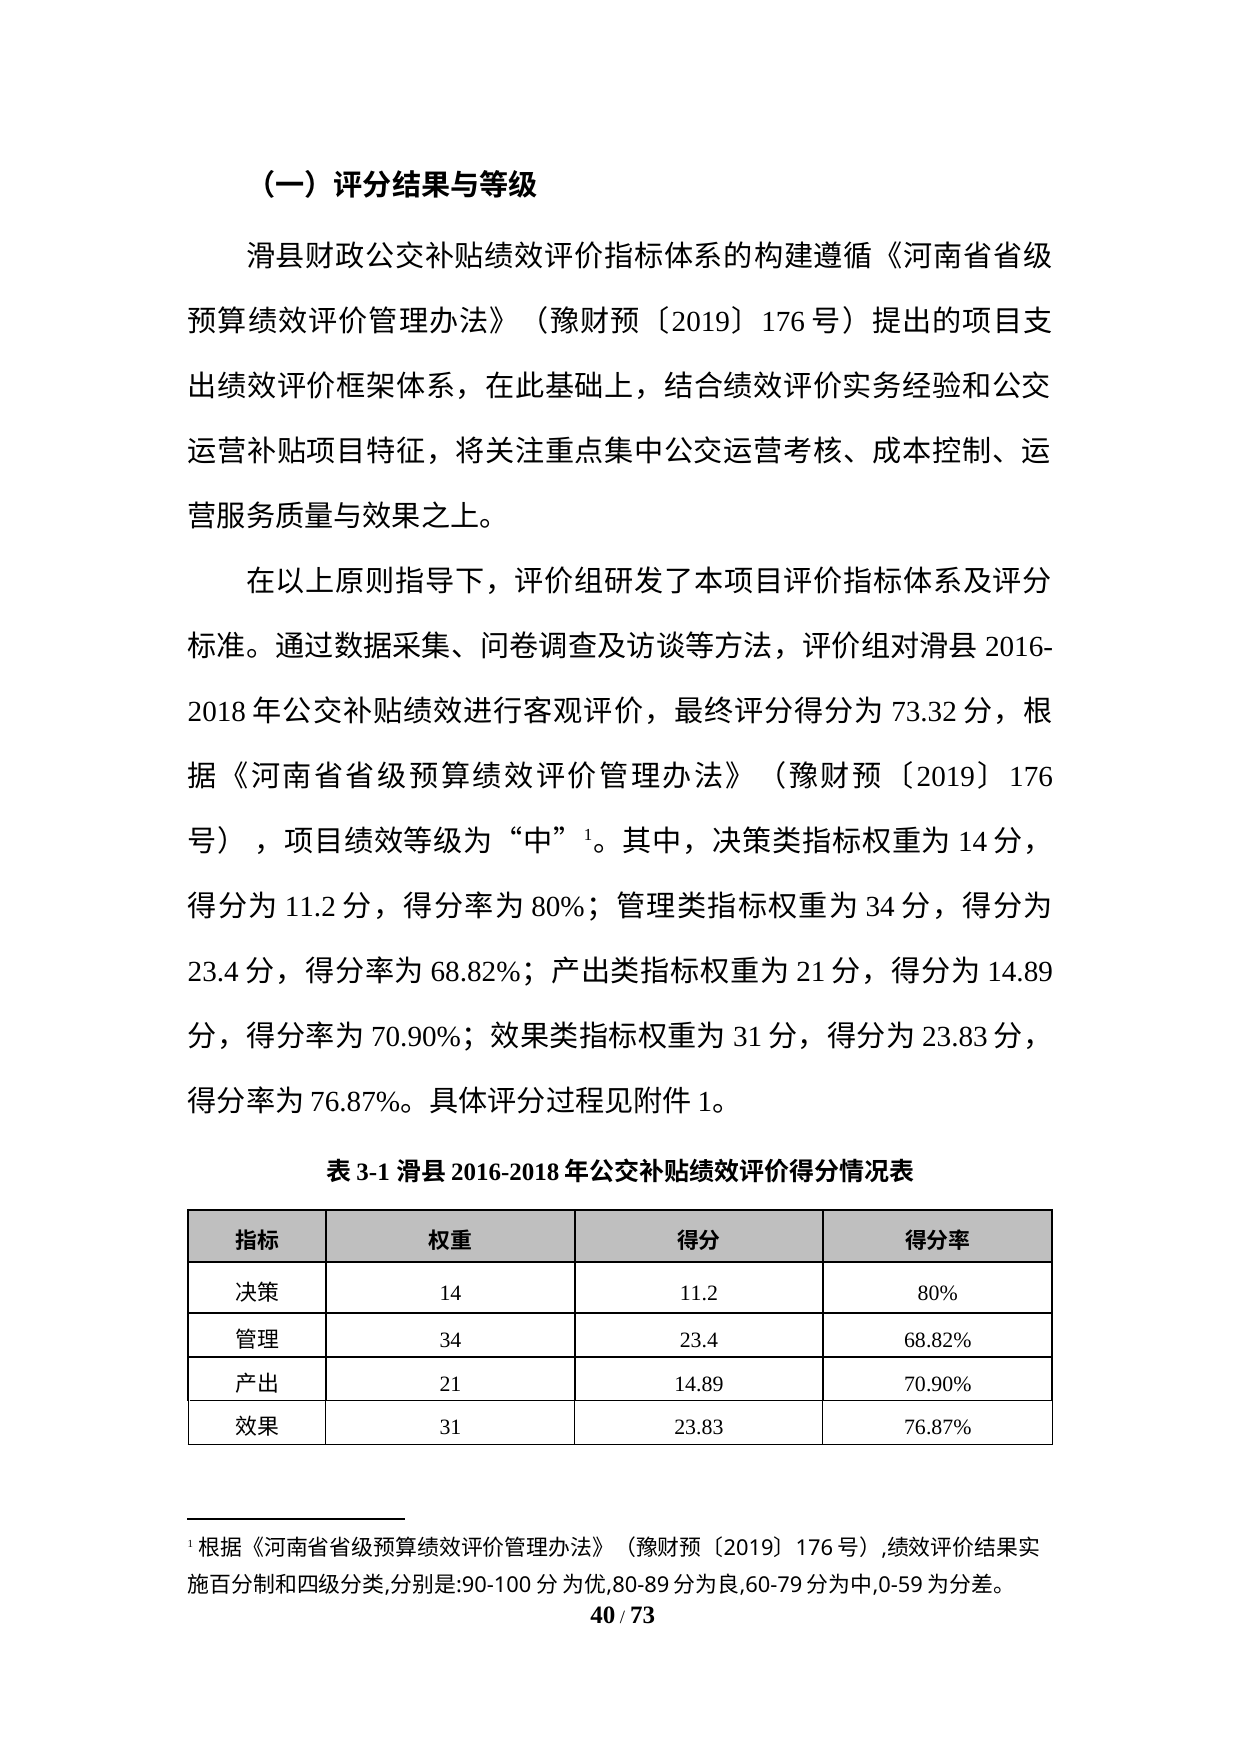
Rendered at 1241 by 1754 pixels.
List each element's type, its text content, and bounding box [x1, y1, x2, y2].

text 表3-1 滑县2016-2018年公交补贴绩效评价得分情况表 [187, 1137, 1053, 1202]
table_cell 31 [326, 1401, 574, 1443]
table_cell 76.87% [823, 1401, 1052, 1443]
table_cell 产出 [189, 1358, 325, 1400]
table_cell 决策 [189, 1263, 325, 1312]
table_cell 70.90% [824, 1358, 1051, 1400]
table_cell 效果 [189, 1401, 325, 1443]
text 滑县财政公交补贴绩效评价指标体系的构建遵循《河南省省级预算绩效评价管理办法》（豫财预〔2019〕176号）提出的项目支出绩效评价框架体系，在此基础上，结合绩效评价实务经验和公交运营补贴项目特征，将关注重点集中公交运营考核、成本控制、运营服务质量与效果之上。 [187, 221, 1053, 546]
table_cell 14.89 [576, 1358, 822, 1400]
table_cell 14 [327, 1263, 574, 1312]
text 在以上原则指导下，评价组研发了本项目评价指标体系及评分标准。通过数据采集、问卷调查及访谈等方法，评价组对滑县2016-2018年公交补贴绩效进行客观评价，最终评分得分为73.32分，根据《河南省省级预算绩效评价管理办法》（豫财预〔2019〕176号） ，项目绩效等级为“中”。其中，决策类指标权重为14分，得分为11.2分，得分率为80%；管理类指标权重为34分，得分为23.4分，得分率为68.82%；产出类指标权重为21分，得分为14.89分，得分率为70.90%；效果类指标权重为31分，得分为23.83分，得分率为76.87%。具体评分过程见附件1。 [187, 546, 1053, 1131]
table_cell 管理 [189, 1314, 325, 1356]
table_header 权重 [327, 1211, 574, 1261]
table_header 得分 [576, 1211, 822, 1261]
table_header 指标 [189, 1211, 325, 1261]
table_cell 23.83 [575, 1401, 822, 1443]
table_cell 11.2 [576, 1263, 822, 1312]
table_header 得分率 [824, 1211, 1051, 1261]
table_cell 21 [327, 1358, 574, 1400]
table_cell 34 [327, 1314, 574, 1356]
table_cell 68.82% [824, 1314, 1051, 1356]
table_cell 80% [824, 1263, 1051, 1312]
table_cell 23.4 [576, 1314, 822, 1356]
text （一）评分结果与等级 [187, 150, 1053, 215]
